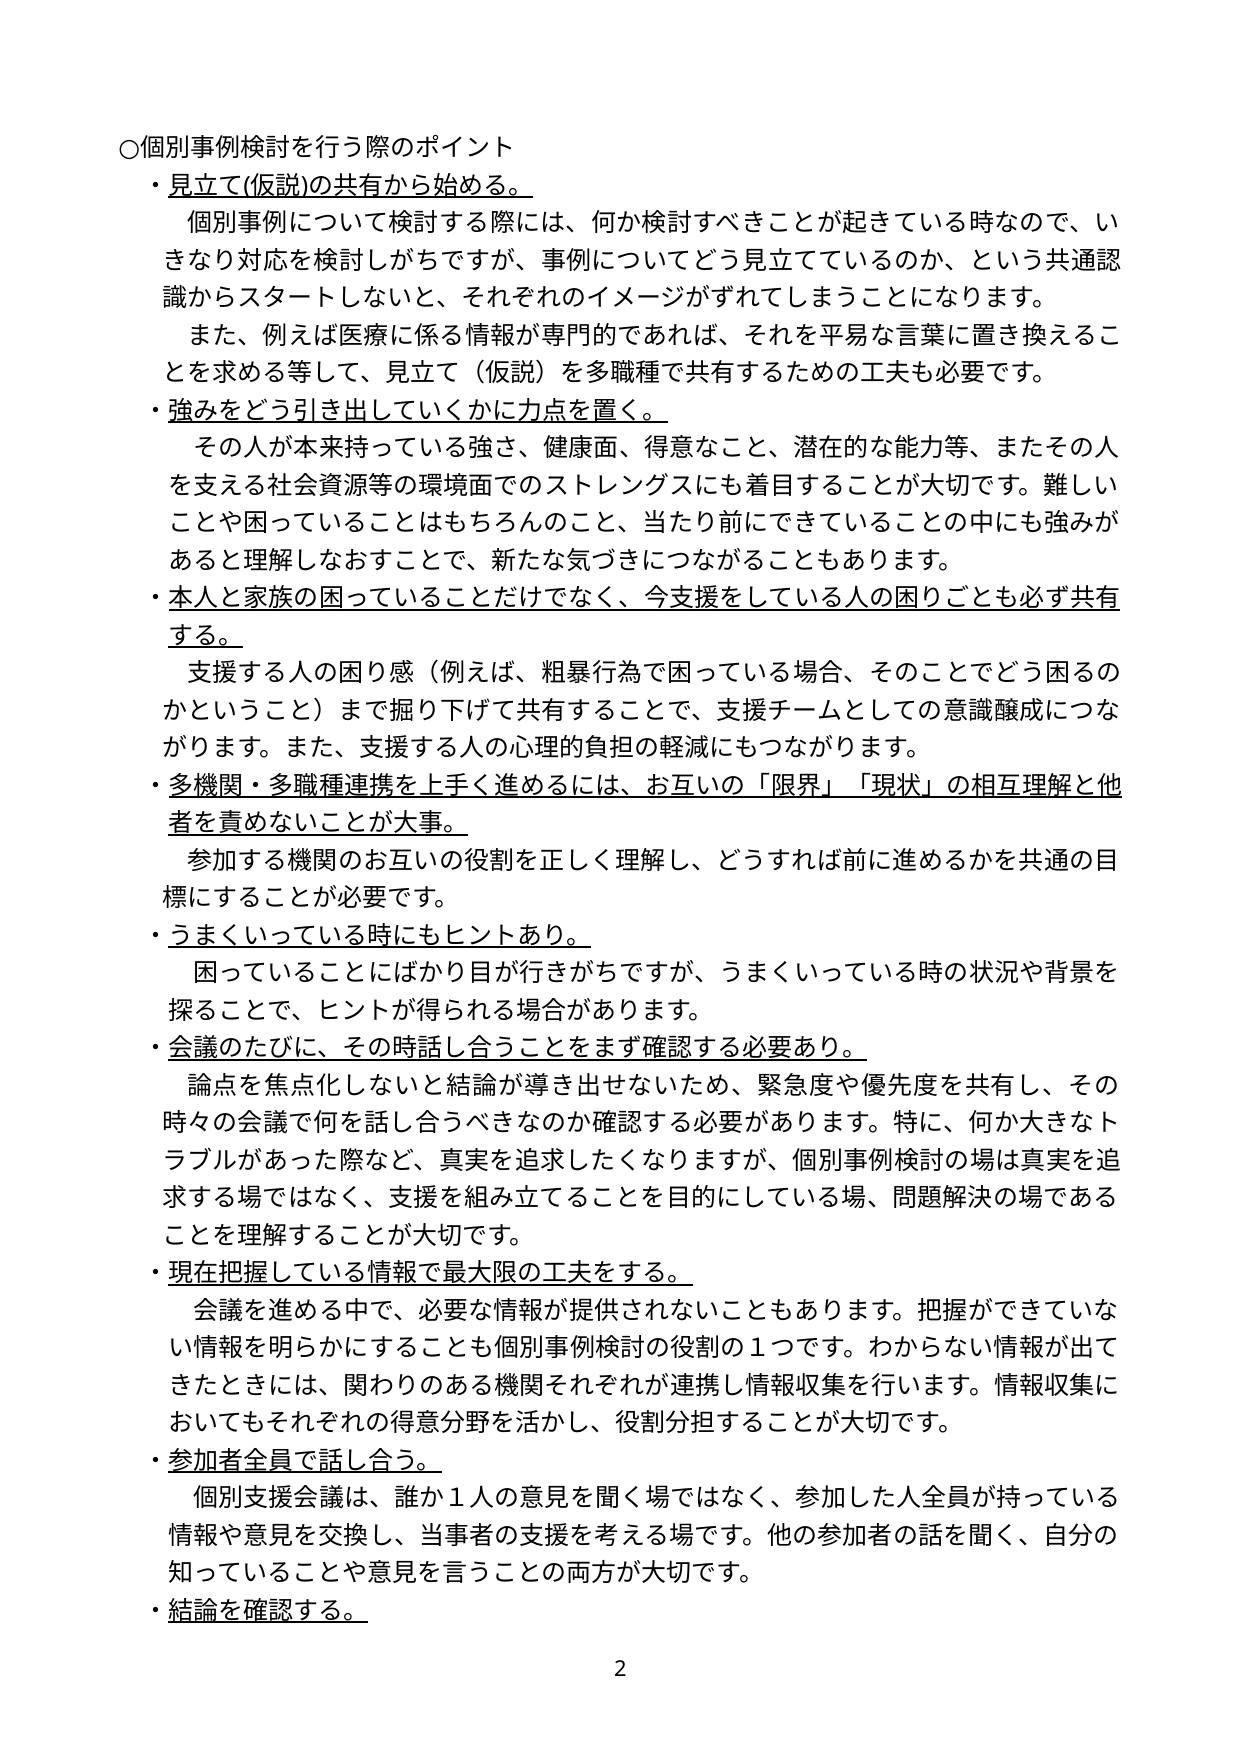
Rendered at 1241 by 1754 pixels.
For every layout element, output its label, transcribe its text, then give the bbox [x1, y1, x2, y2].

text ・結論を確認する。 [118, 1589, 1122, 1627]
text 参加する機関のお互いの役割を正しく理解し、どうすれば前に進めるかを共通の目標にすることが必要です。 [162, 839, 1122, 914]
text ・会議のたびに、その時話し合うことをまず確認する必要あり。 [118, 1027, 1122, 1064]
text 個別事例について検討する際には、何か検討すべきことが起きている時なので、いきなり対応を検討しがちですが、事例についてどう見立てているのか、という共通認識からスタートしないと、それぞれのイメージがずれてしまうことになります。 [162, 202, 1122, 314]
text 支援する人の困り感（例えば、粗暴行為で困っている場合、そのことでどう困るのかということ）まで掘り下げて共有することで、支援チームとしての意識醸成につながります。また、支援する人の心理的負担の軽減にもつながります。 [162, 652, 1122, 764]
text ・見立て(仮説)の共有から始める。 [118, 164, 1122, 202]
text 会議を進める中で、必要な情報が提供されないこともあります。把握ができていない情報を明らかにすることも個別事例検討の役割の１つです。わからない情報が出てきたときには、関わりのある機関それぞれが連携し情報収集を行います。情報収集においてもそれぞれの得意分野を活かし、役割分担することが大切です。 [118, 1289, 1122, 1439]
text ・うまくいっている時にもヒントあり。 [118, 914, 1122, 952]
text ・参加者全員で話し合う。 [118, 1439, 1122, 1477]
text 論点を焦点化しないと結論が導き出せないため、緊急度や優先度を共有し、その時々の会議で何を話し合うべきなのか確認する必要があります。特に、何か大きなトラブルがあった際など、真実を追求したくなりますが、個別事例検討の場は真実を追求する場ではなく、支援を組み立てることを目的にしている場、問題解決の場であることを理解することが大切です。 [162, 1064, 1122, 1252]
text ○個別事例検討を行う際のポイント [118, 127, 1122, 164]
text その人が本来持っている強さ、健康面、得意なこと、潜在的な能力等、またその人を支える社会資源等の環境面でのストレングスにも着目することが大切です。難しいことや困っていることはもちろんのこと、当たり前にできていることの中にも強みがあると理解しなおすことで、新たな気づきにつながることもあります。 [118, 427, 1122, 577]
text 困っていることにばかり目が行きがちですが、うまくいっている時の状況や背景を探ることで、ヒントが得られる場合があります。 [118, 952, 1122, 1027]
text 個別支援会議は、誰か１人の意見を聞く場ではなく、参加した人全員が持っている情報や意見を交換し、当事者の支援を考える場です。他の参加者の話を聞く、自分の知っていることや意見を言うことの両方が大切です。 [118, 1477, 1122, 1589]
text ・多機関・多職種連携を上手く進めるには、お互いの「限界」「現状」の相互理解と他者を責めないことが大事。 [118, 764, 1122, 839]
text ・本人と家族の困っていることだけでなく、今支援をしている人の困りごとも必ず共有する。 [118, 577, 1122, 652]
text ・強みをどう引き出していくかに力点を置く。 [118, 389, 1122, 427]
text また、例えば医療に係る情報が専門的であれば、それを平易な言葉に置き換えることを求める等して、見立て（仮説）を多職種で共有するための工夫も必要です。 [162, 314, 1122, 389]
text ・現在把握している情報で最大限の工夫をする。 [118, 1252, 1122, 1289]
